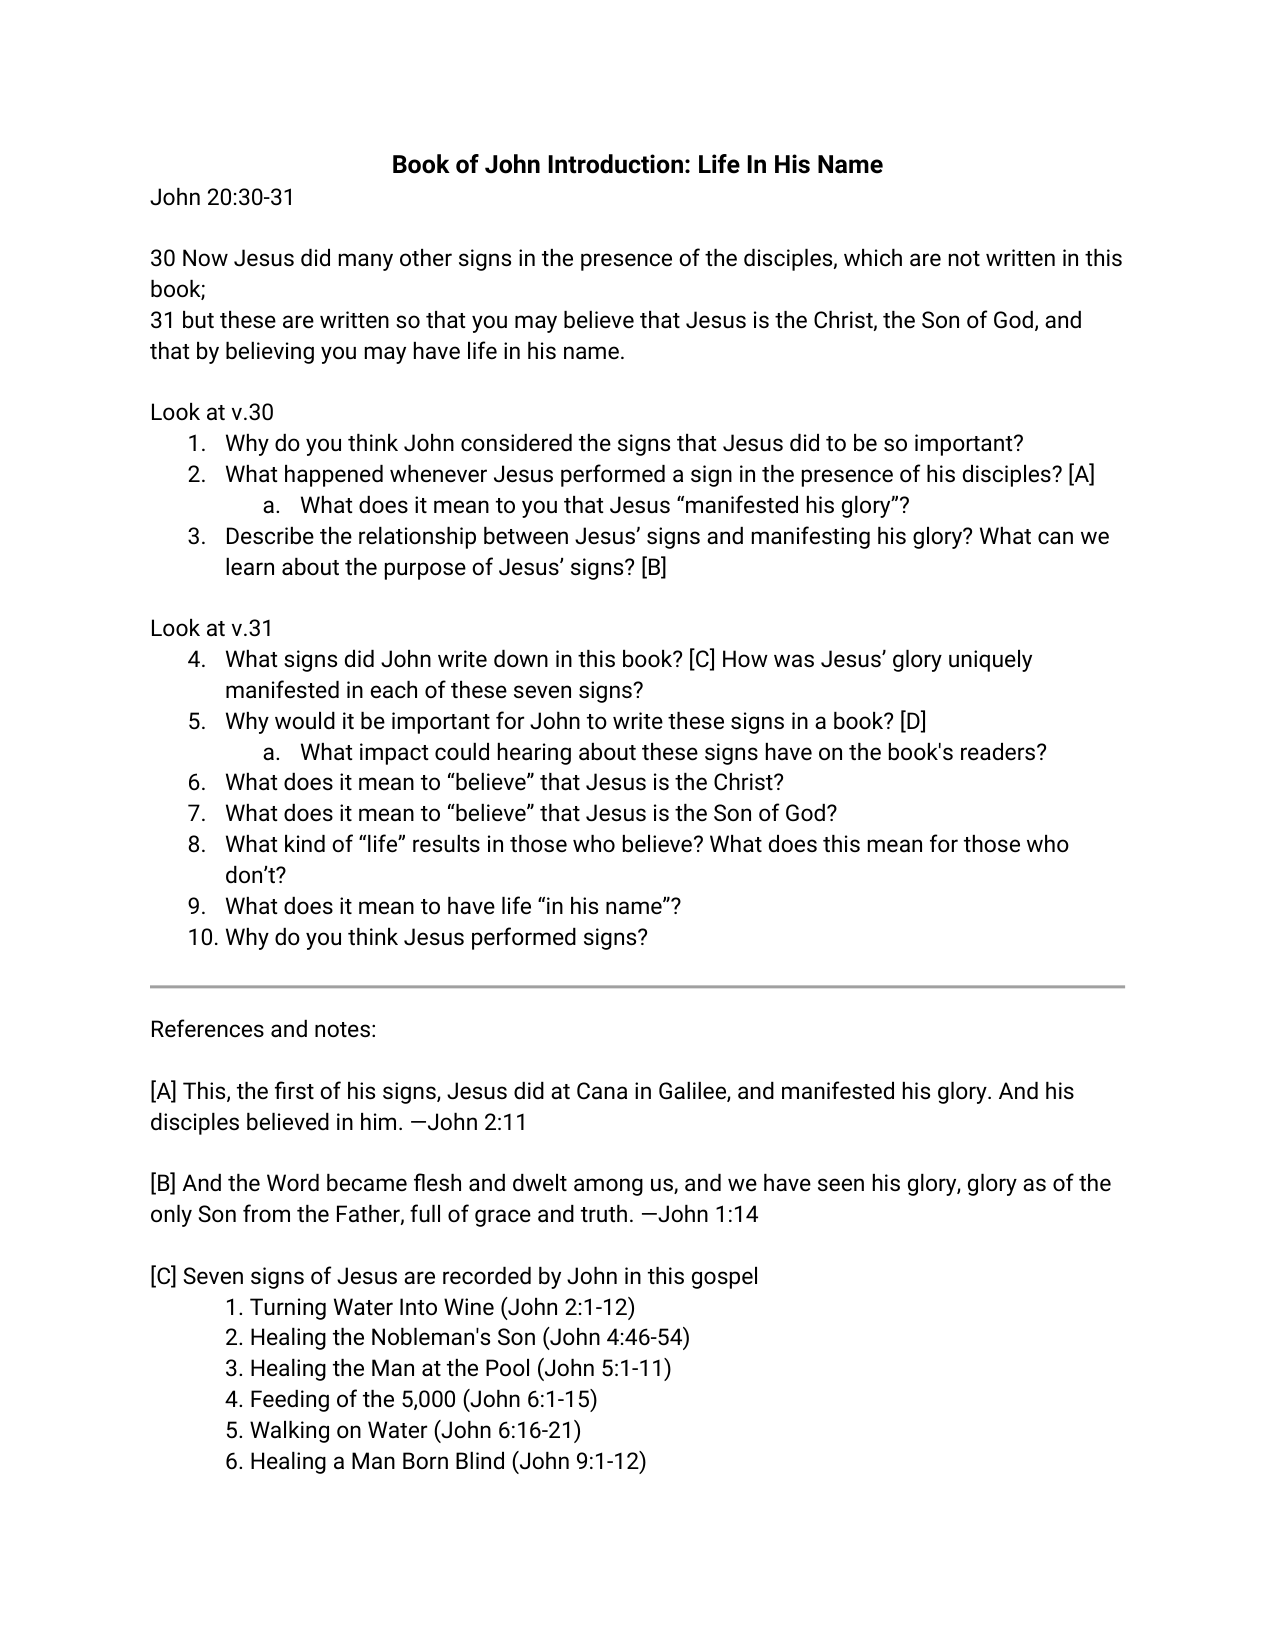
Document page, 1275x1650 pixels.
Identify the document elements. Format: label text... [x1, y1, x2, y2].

text 3. Healing the Man at the Pool (John 5:1-11) [150, 1355, 1125, 1382]
text [A] This, the first of his signs, Jesus did at Cana in Galilee, and manifested his glory. And his disciples believed in him. —John 2:11 [150, 1078, 1125, 1136]
list Why do you think John considered the signs that Jesus did to be so important? [187, 430, 1125, 457]
list What impact could hearing about these signs have on the book's readers? [262, 739, 1125, 766]
list Describe the relationship between Jesus’ signs and manifesting his glory? What can we learn about the purpose of Jesus’ signs? [B] [187, 523, 1125, 581]
list Why do you think Jesus performed signs? [187, 924, 1125, 951]
text Look at v.31 [150, 615, 1125, 642]
text 5. Walking on Water (John 6:16-21) [150, 1417, 1125, 1444]
text John 20:30-31 [150, 184, 1125, 211]
text Look at v.30 [150, 399, 1125, 426]
list What kind of “life” results in those who believe? What does this mean for those who don’t? [187, 831, 1125, 889]
text 6. Healing a Man Born Blind (John 9:1-12) [150, 1448, 1125, 1475]
text 30 Now Jesus did many other signs in the presence of the disciples, which are not written in this book; 31 but these are written so that you may believe that Jesus is the Christ, the Son of God, and that by believing you may have life in his name. [150, 245, 1125, 365]
list What happened whenever Jesus performed a sign in the presence of his disciples? [A] [187, 461, 1125, 488]
list What does it mean to you that Jesus “manifested his glory”? [262, 492, 1125, 519]
list What does it mean to “believe” that Jesus is the Christ? [187, 769, 1125, 796]
list What does it mean to have life “in his name”? [187, 893, 1125, 920]
text [C] Seven signs of Jesus are recorded by John in this gospel [150, 1263, 1125, 1290]
list What signs did John write down in this book? [C] How was Jesus’ glory uniquely manifested in each of these seven signs? [187, 646, 1125, 704]
text 1. Turning Water Into Wine (John 2:1-12) [150, 1294, 1125, 1321]
text 2. Healing the Nobleman's Son (John 4:46-54) [150, 1324, 1125, 1351]
text 4. Feeding of the 5,000 (John 6:1-15) [150, 1386, 1125, 1413]
text [B] And the Word became flesh and dwelt among us, and we have seen his glory, glory as of the only Son from the Father, full of grace and truth. —John 1:14 [150, 1170, 1125, 1228]
text References and notes: [150, 1016, 1125, 1043]
list Why would it be important for John to write these signs in a book? [D] [187, 708, 1125, 735]
text Book of John Introduction: Life In His Name [150, 150, 1125, 179]
list What does it mean to “believe” that Jesus is the Son of God? [187, 800, 1125, 827]
